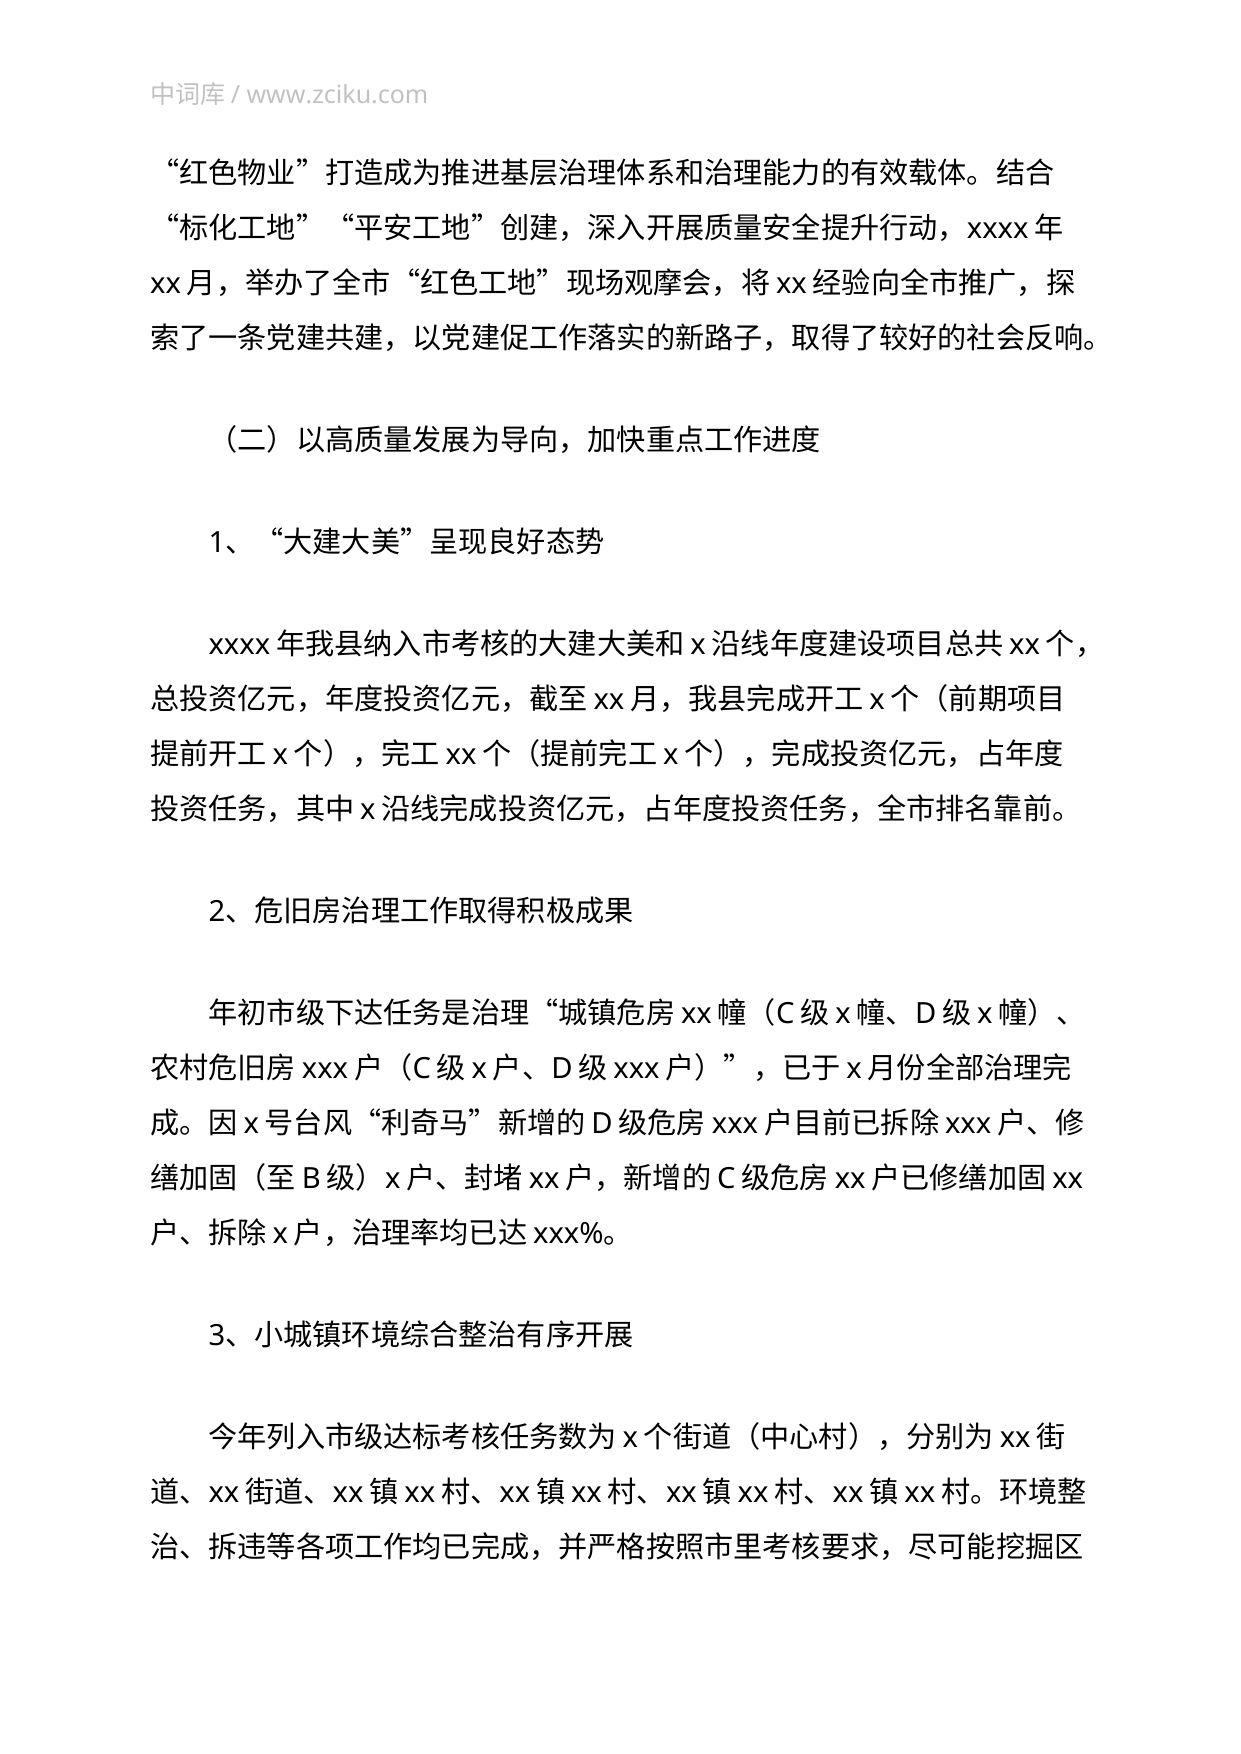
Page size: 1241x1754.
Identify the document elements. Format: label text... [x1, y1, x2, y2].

text 1、“大建大美”呈现良好态势 [150, 518, 1090, 561]
text xxxx年我县纳入市考核的大建大美和x沿线年度建设项目总共xx个，总投资亿元，年度投资亿元，截至xx月，我县完成开工x个（前期项目提前开工x个），完工xx个（提前完工x个），完成投资亿元，占年度投资任务，其中x沿线完成投资亿元，占年度投资任务，全市排名靠前。 [150, 620, 1090, 828]
text 年初市级下达任务是治理“城镇危房xx幢（C级x幢、D级x幢）、农村危旧房xxx户（C级x户、D级xxx户）”，已于x月份全部治理完成。因x号台风“利奇马”新增的D级危房xxx户目前已拆除xxx户、修缮加固（至B级）x户、封堵xx户，新增的C级危房xx户已修缮加固xx户、拆除x户，治理率均已达xxx%。 [150, 989, 1090, 1252]
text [150, 1413, 1090, 1566]
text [150, 150, 1090, 357]
text 3、小城镇环境综合整治有序开展 [150, 1311, 1090, 1354]
text 2、危旧房治理工作取得积极成果 [150, 887, 1090, 930]
text （二）以高质量发展为导向，加快重点工作进度 [150, 417, 1090, 459]
